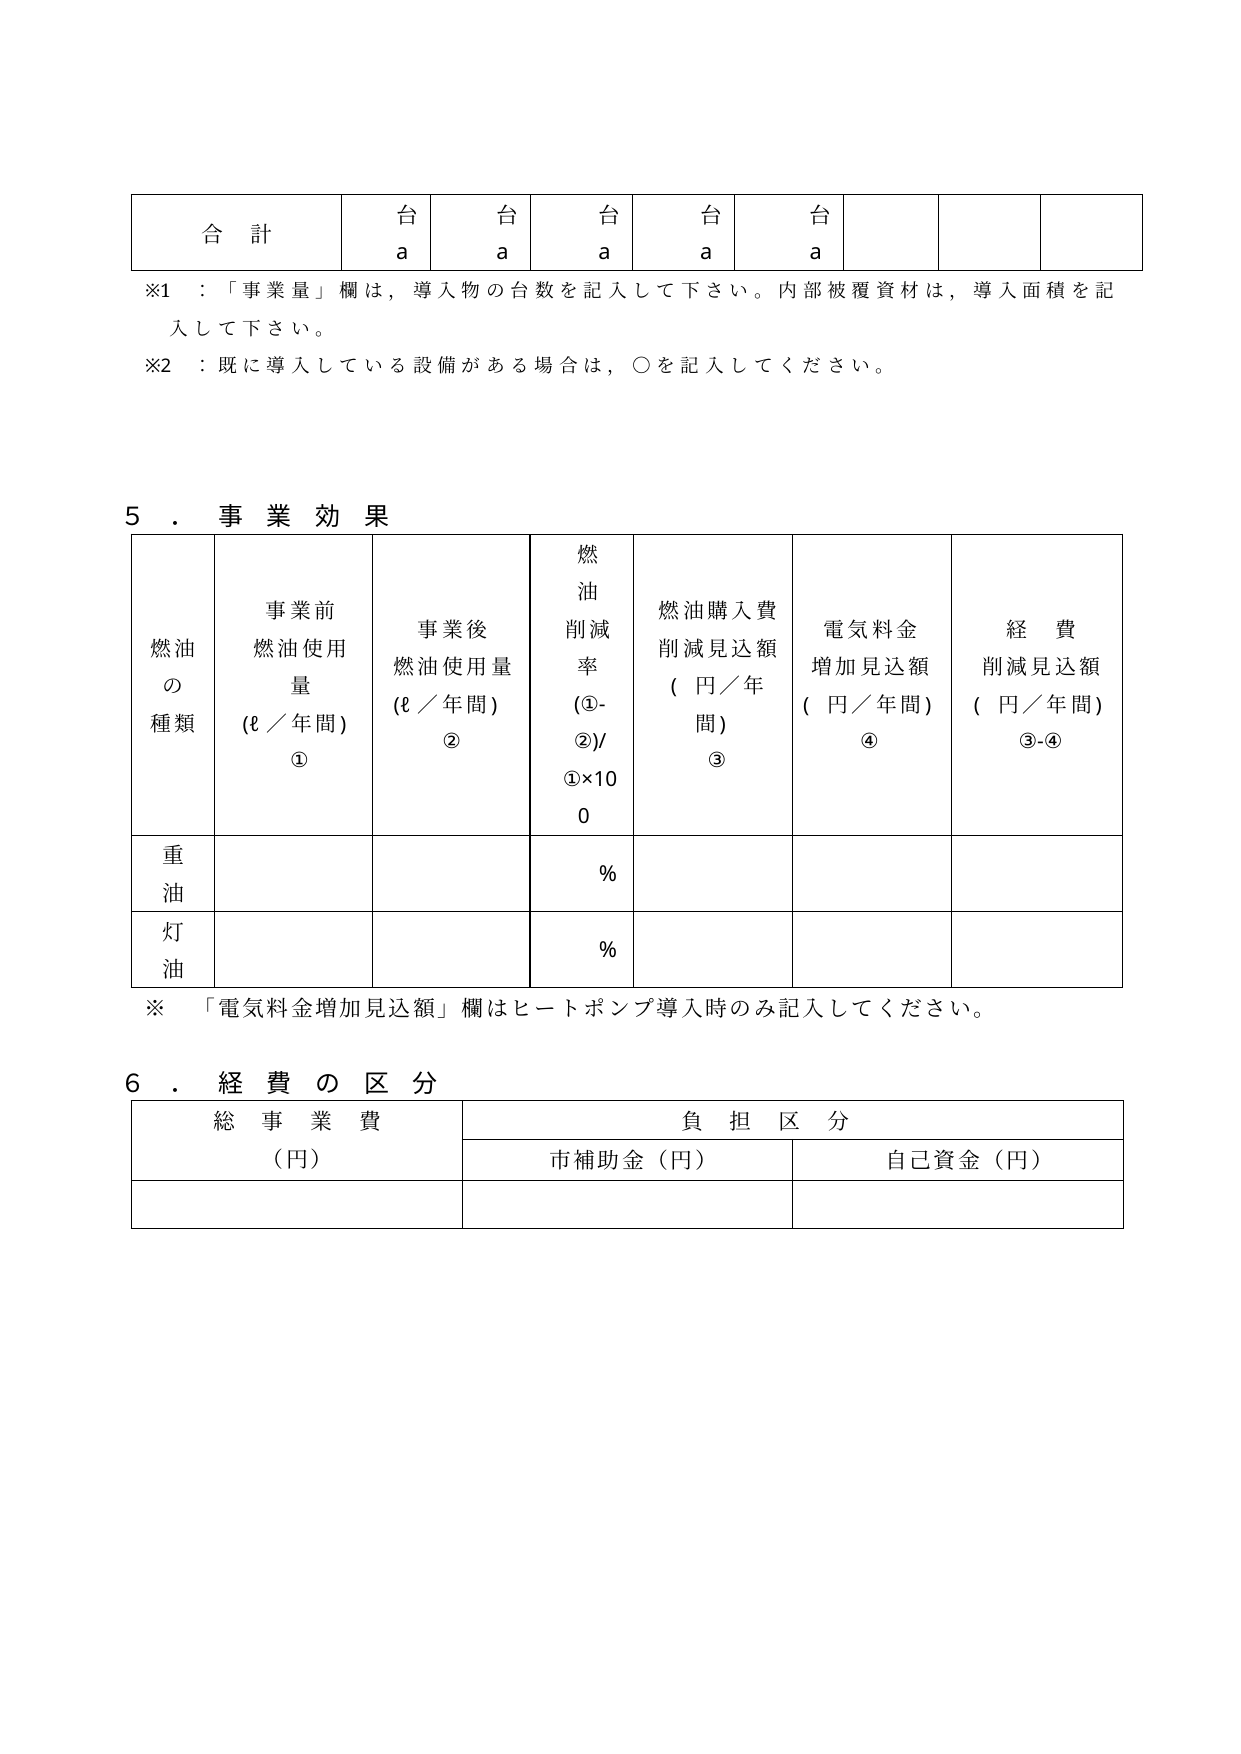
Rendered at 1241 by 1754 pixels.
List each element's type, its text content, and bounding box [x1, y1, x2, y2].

table_cell [634, 912, 792, 987]
table_cell 台 a [633, 195, 734, 270]
table_cell [844, 195, 938, 270]
table_cell [1041, 195, 1142, 270]
table_header 燃油購入費 削減見込額 (円／年間) ③ [634, 535, 792, 834]
table_cell [793, 836, 951, 911]
text ５．事業効果 [120, 496, 1120, 533]
table_cell [215, 836, 372, 911]
table_cell 合 計 [132, 195, 341, 270]
table_cell [215, 912, 372, 987]
table_cell [463, 1181, 792, 1228]
table_cell 台 a [342, 195, 430, 270]
table_header 負 担 区 分 [463, 1101, 1123, 1139]
table_cell 自己資金（円） [793, 1140, 1123, 1179]
text ６．経費の区分 [120, 1063, 1120, 1100]
table_header 燃 油 削減率 (①-②)/①×100 [531, 535, 633, 834]
table_header 総 事 業 費 （円） [132, 1101, 462, 1179]
table_cell [952, 836, 1122, 911]
table_cell [952, 912, 1122, 987]
table_header 電気料金 増加見込額 (円／年間) ④ [793, 535, 951, 834]
table_cell 台 a [431, 195, 530, 270]
table_header 事業後 燃油使用量 (ℓ／年間) ② [373, 535, 529, 834]
table_cell [132, 1181, 462, 1228]
text ※2：既に導入している設備がある場合は，○を記入してください。 [120, 346, 1120, 383]
table_cell [634, 836, 792, 911]
table_header 燃油の 種類 [132, 535, 214, 834]
text ※ 「電気料金増加見込額」欄はヒートポンプ導入時のみ記入してください。 [120, 988, 1120, 1025]
text ※1：「事業量」欄は，導入物の台数を記入して下さい。内部被覆資材は，導入面積を記入して下さい。 [145, 271, 1120, 346]
table_cell 台 a [735, 195, 843, 270]
table_cell 台 a [531, 195, 632, 270]
table_cell [793, 912, 951, 987]
table_cell 重 油 [132, 836, 214, 911]
table_cell [373, 912, 529, 987]
table_header 事業前 燃油使用量 (ℓ／年間) ① [215, 535, 372, 834]
table_cell 灯 油 [132, 912, 214, 987]
table_cell % [531, 912, 633, 987]
table_cell % [531, 836, 633, 911]
table_cell [793, 1181, 1123, 1228]
table_header 経 費 削減見込額 (円／年間) ③-④ [952, 535, 1122, 834]
table_cell [939, 195, 1040, 270]
table_cell 市補助金（円） [463, 1140, 792, 1179]
table_cell [373, 836, 529, 911]
